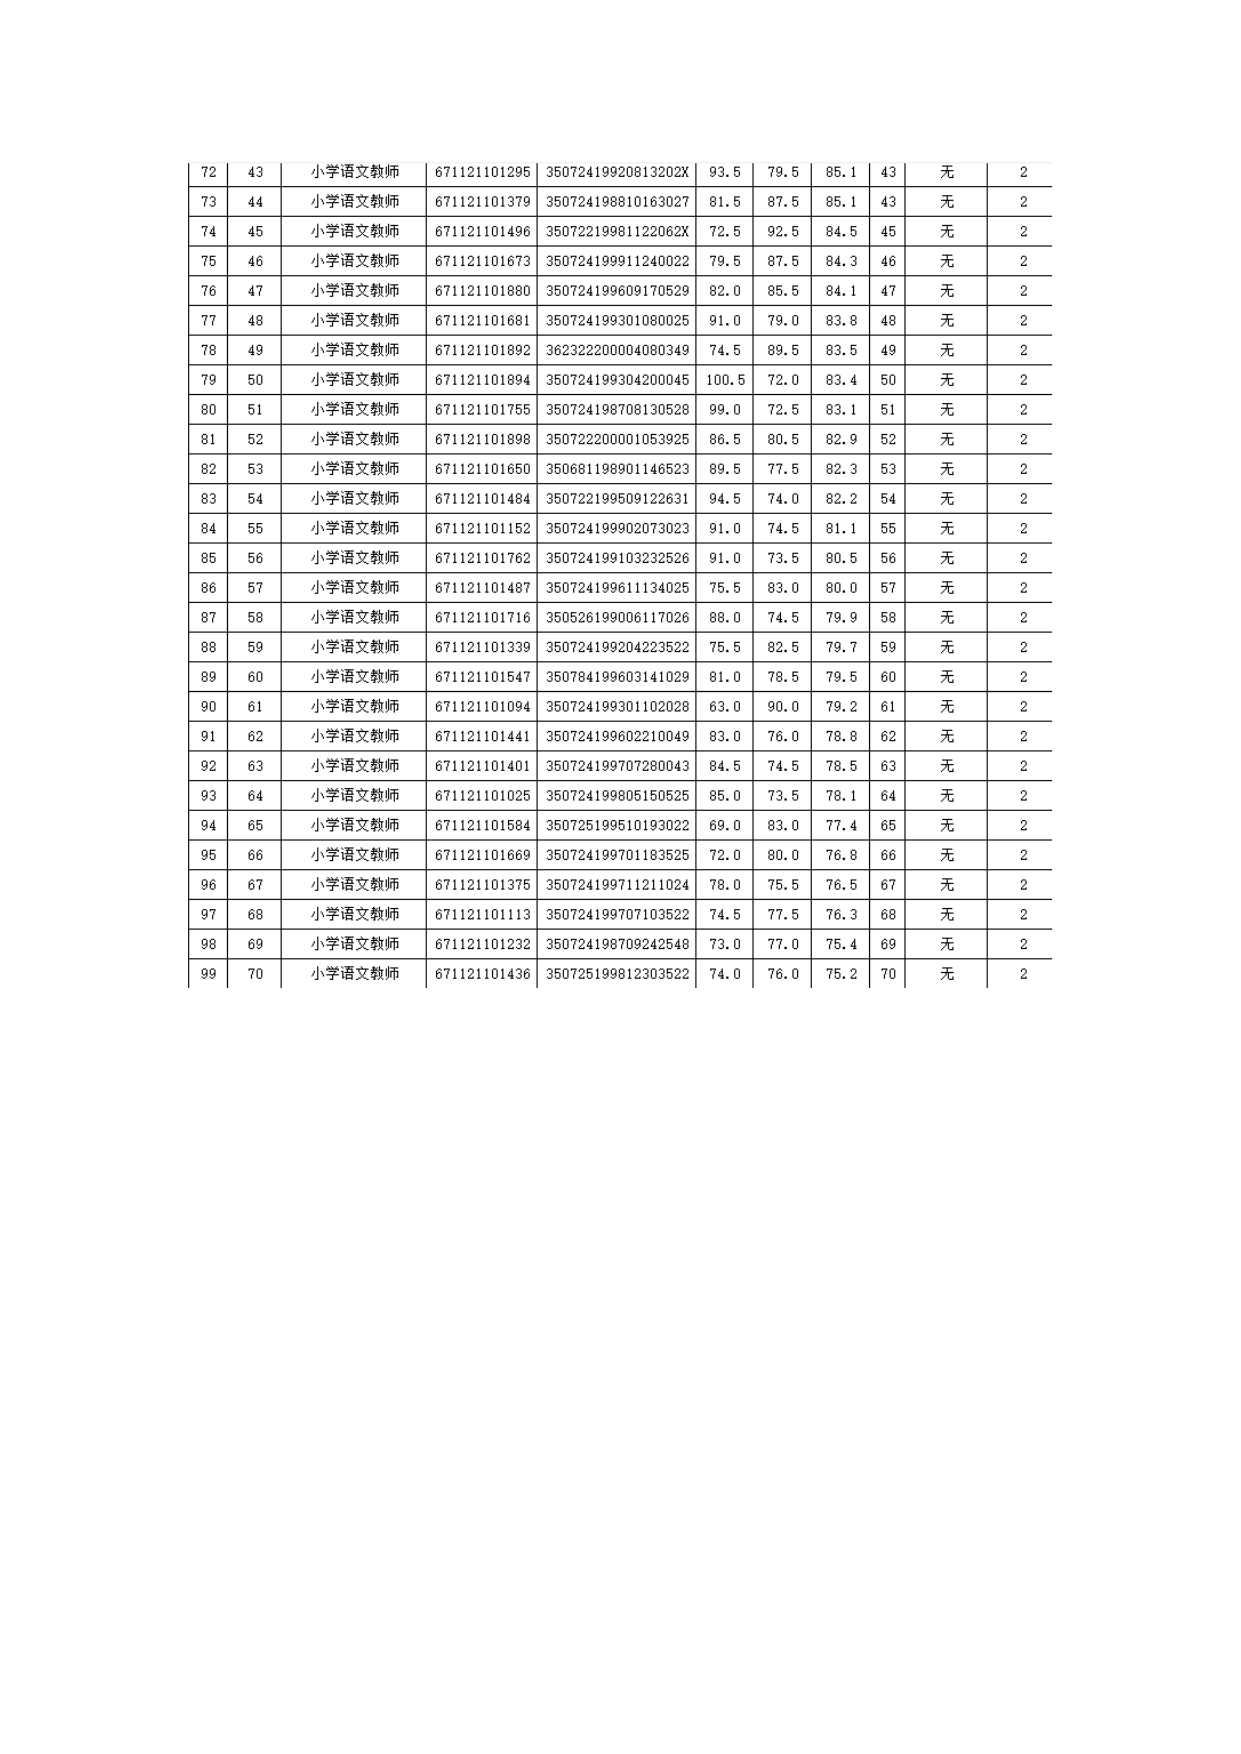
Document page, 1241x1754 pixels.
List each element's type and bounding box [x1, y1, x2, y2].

picture [187, 162, 1053, 988]
